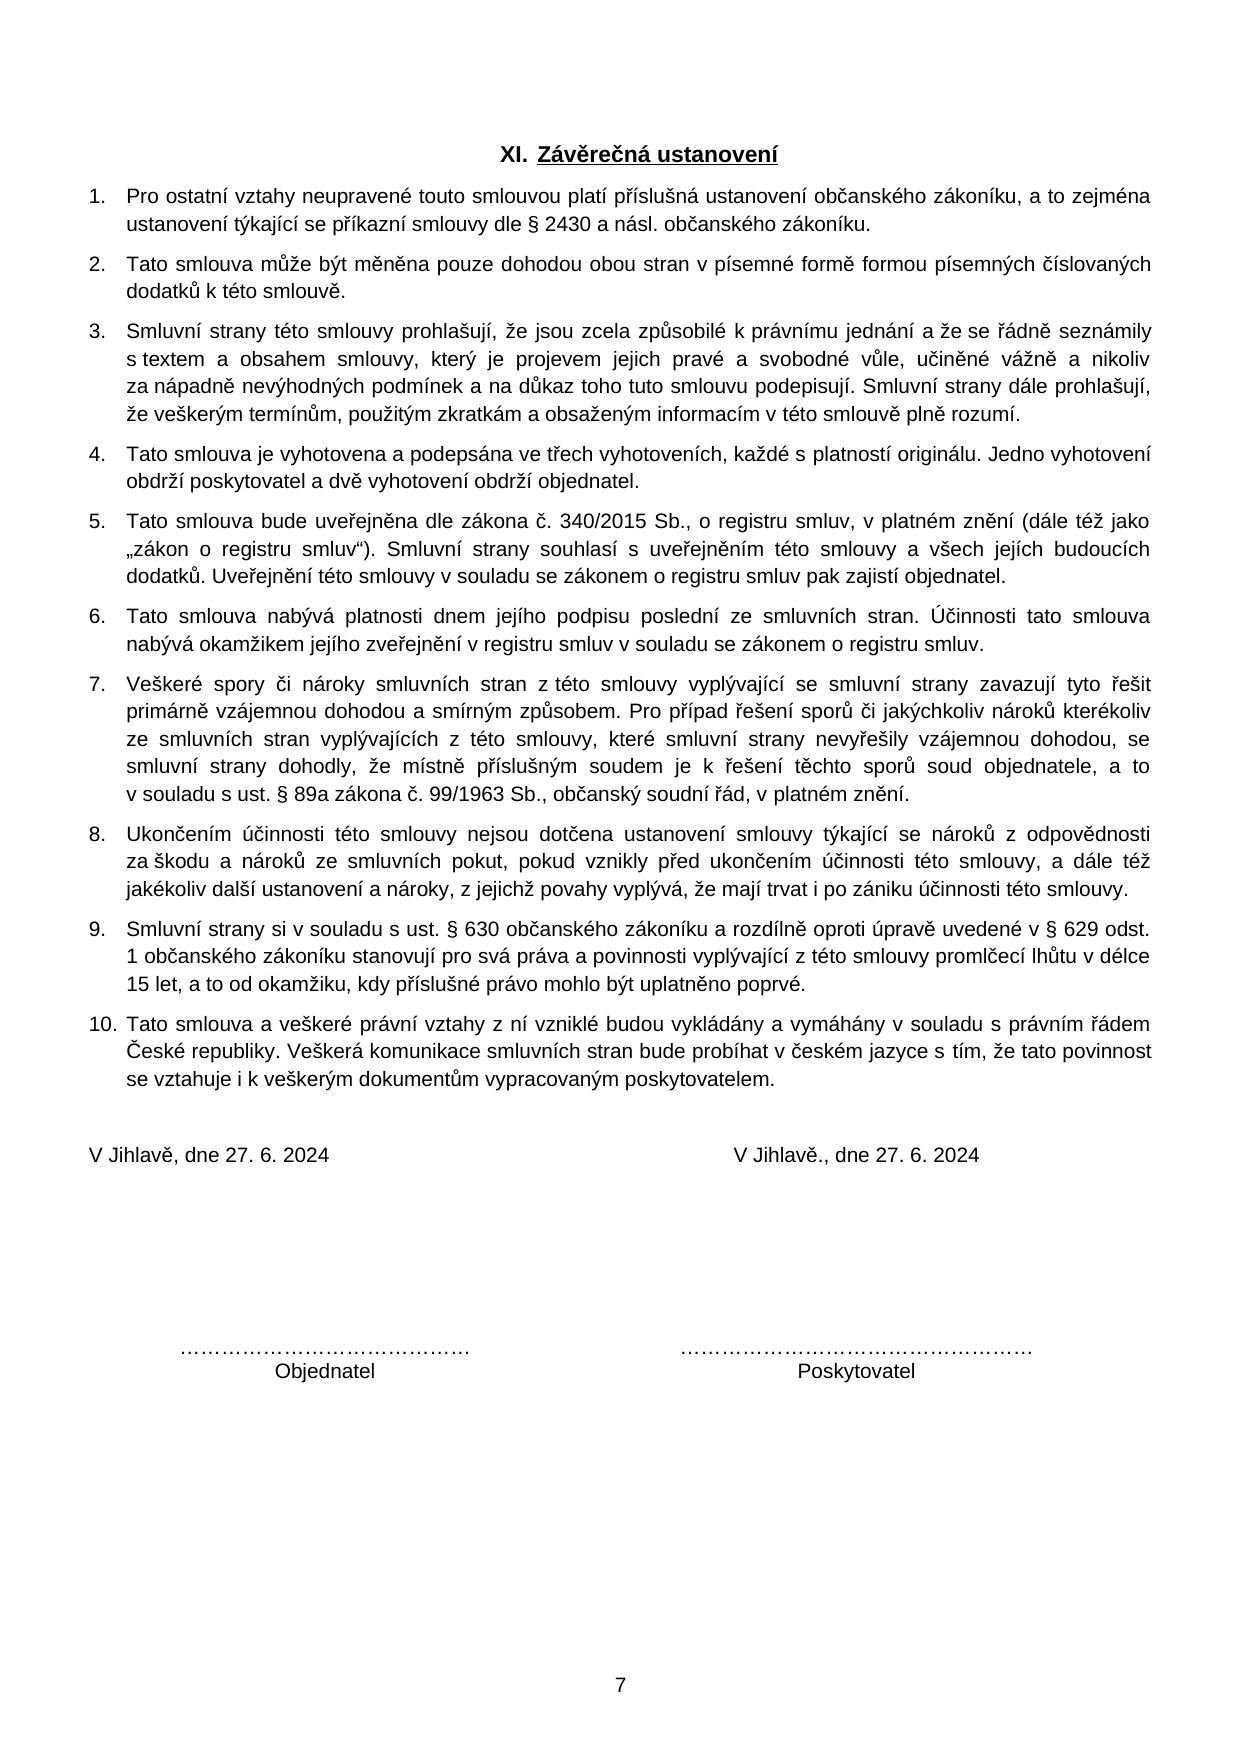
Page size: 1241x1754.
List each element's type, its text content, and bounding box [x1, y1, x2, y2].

list Tato smlouva nabývá platnosti dnem jejího podpisu poslední ze smluvních stran. Účinnosti tato smlouva nabývá okamžikem jejího zveřejnění v registru smluv v souladu se zákonem o registru smluv. [89, 604, 1152, 655]
subtitle Závěrečná ustanovení [126, 141, 1152, 167]
list Tato smlouva bude uveřejněna dle zákona č. 340/2015 Sb., o registru smluv, v platném znění (dále též jako „zákon o registru smluv“). Smluvní strany souhlasí s uveřejněním této smlouvy a všech jejích budoucích dodatků. Uveřejnění této smlouvy v souladu se zákonem o registru smluv pak zajistí objednatel. [89, 509, 1152, 588]
list Tato smlouva je vyhotovena a podepsána ve třech vyhotoveních, každé s platností originálu. Jedno vyhotovení obdrží poskytovatel a dvě vyhotovení obdrží objednatel. [89, 441, 1152, 493]
list Veškeré spory či nároky smluvních stran z této smlouvy vyplývající se smluvní strany zavazují tyto řešit primárně vzájemnou dohodou a smírným způsobem. Pro případ řešení sporů či jakýchkoliv nároků kterékoliv ze smluvních stran vyplývajících z této smlouvy, které smluvní strany nevyřešily vzájemnou dohodou, se smluvní strany dohodly, že místně příslušným soudem je k řešení těchto sporů soud objednatele, a to v souladu s ust. § 89a zákona č. 99/1963 Sb., občanský soudní řád, v platném znění. [89, 671, 1152, 805]
list Smluvní strany této smlouvy prohlašují, že jsou zcela způsobilé k právnímu jednání a že se řádně seznámily s textem a obsahem smlouvy, který je projevem jejich pravé a svobodné vůle, učiněné vážně a nikoliv za nápadně nevýhodných podmínek a na důkaz toho tuto smlouvu podepisují. Smluvní strany dále prohlašují, že veškerým termínům, použitým zkratkám a obsaženým informacím v této smlouvě plně rozumí. [89, 319, 1152, 425]
text Objednatel Poskytovatel [89, 1358, 1152, 1382]
list Ukončením účinnosti této smlouvy nejsou dotčena ustanovení smlouvy týkající se nároků z odpovědnosti za škodu a nároků ze smluvních pokut, pokud vznikly před ukončením účinnosti této smlouvy, a dále též jakékoliv další ustanovení a nároky, z jejichž povahy vyplývá, že mají trvat i po zániku účinnosti této smlouvy. [89, 821, 1152, 900]
text V Jihlavě, dne 27. 6. 2024 V Jihlavě., dne 27. 6. 2024 [89, 1143, 1152, 1167]
list Tato smlouva a veškeré právní vztahy z ní vzniklé budou vykládány a vymáhány v souladu s právním řádem České republiky. Veškerá komunikace smluvních stran bude probíhat v českém jazyce s tím, že tato povinnost se vztahuje i k veškerým dokumentům vypracovaným poskytovatelem. [89, 1011, 1152, 1090]
list Smluvní strany si v souladu s ust. § 630 občanského zákoníku a rozdílně oproti úpravě uvedené v § 629 odst. 1 občanského zákoníku stanovují pro svá práva a povinnosti vyplývající z této smlouvy promlčecí lhůtu v délce 15 let, a to od okamžiku, kdy příslušné právo mohlo být uplatněno poprvé. [89, 916, 1152, 995]
text …………………………………… …………………………………………… [89, 1334, 1152, 1358]
list Tato smlouva může být měněna pouze dohodou obou stran v písemné formě formou písemných číslovaných dodatků k této smlouvě. [89, 251, 1152, 303]
list Pro ostatní vztahy neupravené touto smlouvou platí příslušná ustanovení občanského zákoníku, a to zejména ustanovení týkající se příkazní smlouvy dle § 2430 a násl. občanského zákoníku. [89, 184, 1152, 235]
